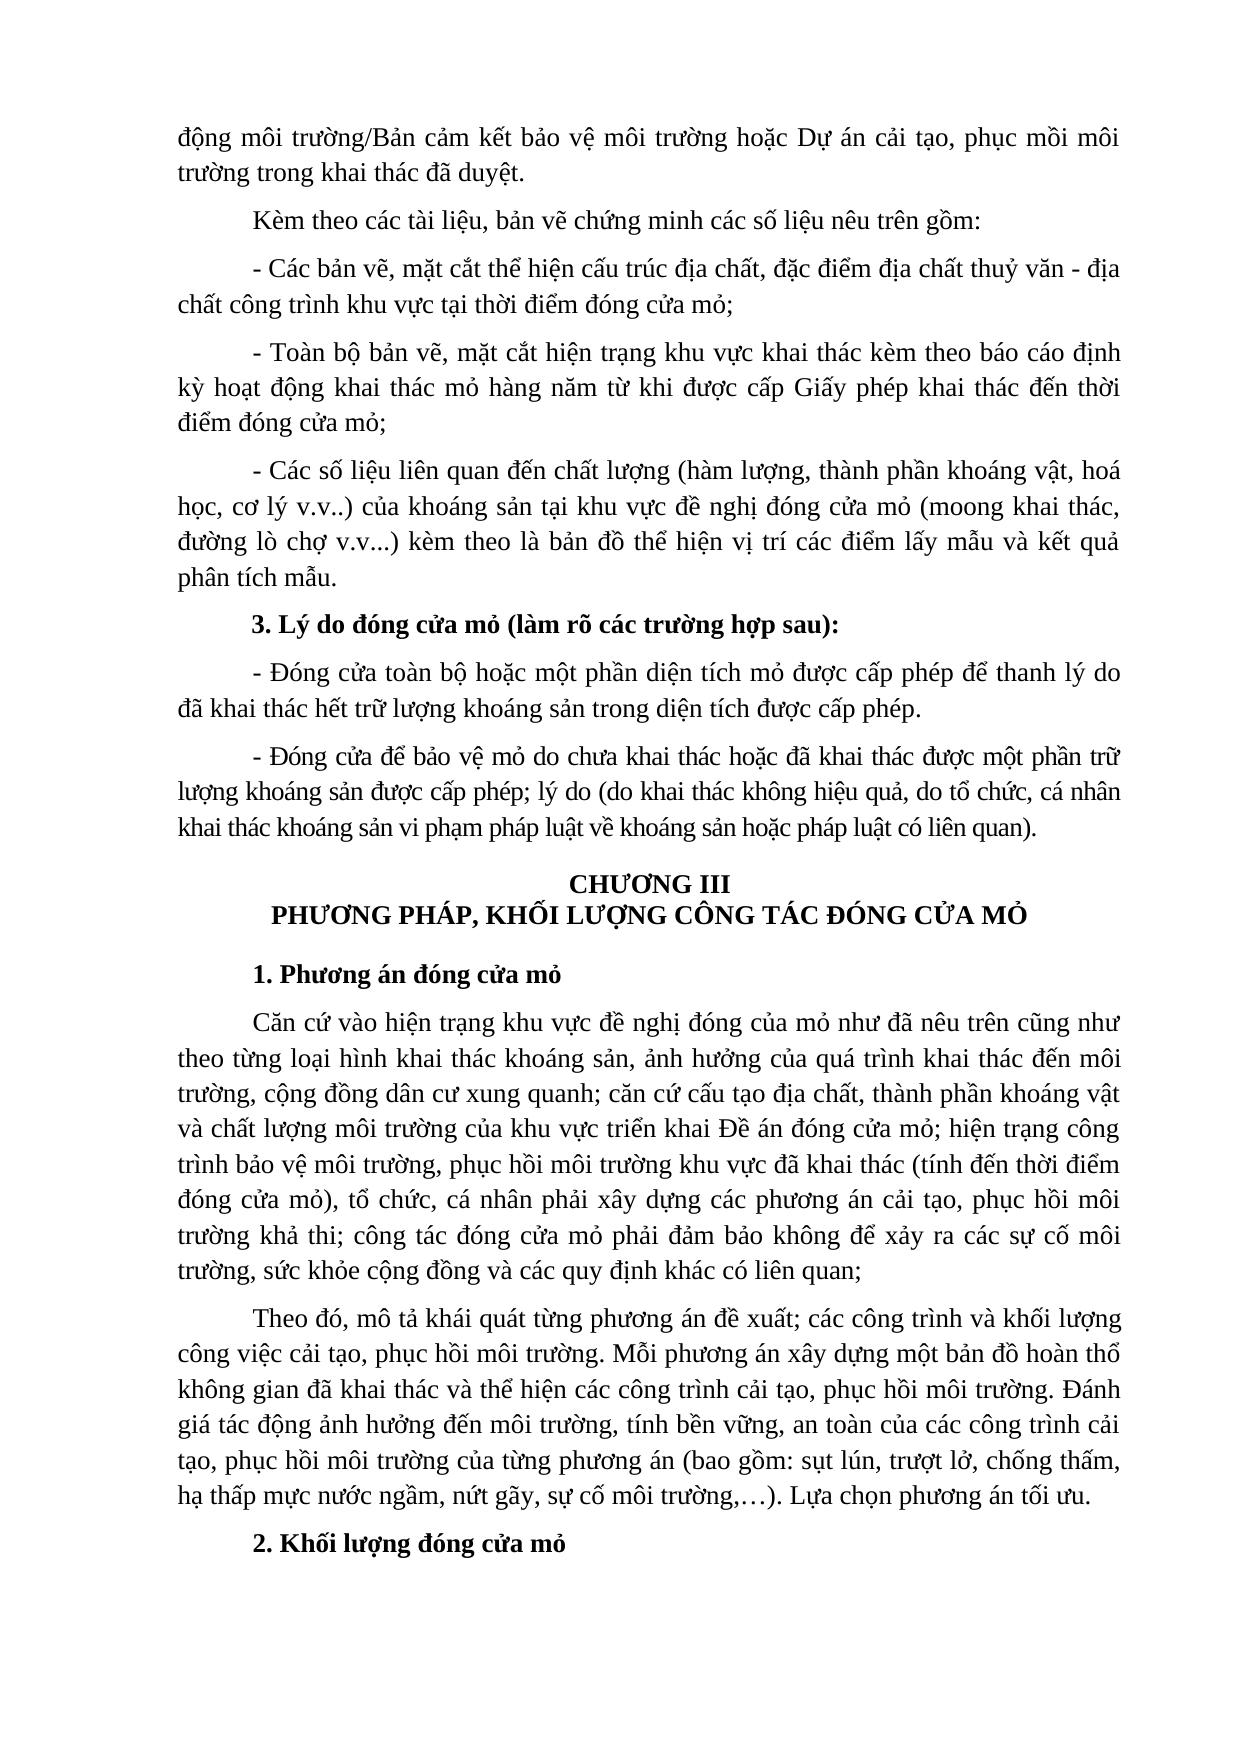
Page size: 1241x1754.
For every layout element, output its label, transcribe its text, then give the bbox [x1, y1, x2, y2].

text 1. Phương án đóng cửa mỏ [177, 955, 1122, 991]
text 3. Lý do đóng cửa mỏ (làm rõ các trường hợp sau): [177, 606, 1122, 641]
text - Đóng cửa toàn bộ hoặc một phần diện tích mỏ được cấp phép để thanh lý do đã khai thác hết trữ lượng khoáng sản trong diện tích được cấp phép. [177, 653, 1122, 724]
text Theo đó, mô tả khái quát từng phương án đề xuất; các công trình và khối lượng công việc cải tạo, phục hồi môi trường. Mỗi phương án xây dựng một bản đồ hoàn thổ không gian đã khai thác và thể hiện các công trình cải tạo, phục hồi môi trường. Đánh giá tác động ảnh hưởng đến môi trường, tính bền vững, an toàn của các công trình cải tạo, phục hồi môi trường của từng phương án (bao gồm: sụt lún, trượt lở, chống thấm, hạ thấp mực nước ngầm, nứt gãy, sự cố môi trường,…). Lựa chọn phương án tối ưu. [177, 1299, 1122, 1512]
text - Đóng cửa để bảo vệ mỏ do chưa khai thác hoặc đã khai thác được một phần trữ lượng khoáng sản được cấp phép; lý do (do khai thác không hiệu quả, do tổ chức, cá nhân khai thác khoáng sản vi phạm pháp luật về khoáng sản hoặc pháp luật có liên quan). [177, 737, 1122, 843]
text Kèm theo các tài liệu, bản vẽ chứng minh các số liệu nêu trên gồm: [177, 201, 1122, 237]
text Căn cứ vào hiện trạng khu vực đề nghị đóng của mỏ như đã nêu trên cũng như theo từng loại hình khai thác khoáng sản, ảnh hưởng của quá trình khai thác đến môi trường, cộng đồng dân cư xung quanh; căn cứ cấu tạo địa chất, thành phần khoáng vật và chất lượng môi trường của khu vực triển khai Đề án đóng cửa mỏ; hiện trạng công trình bảo vệ môi trường, phục hồi môi trường khu vực đã khai thác (tính đến thời điểm đóng cửa mỏ), tổ chức, cá nhân phải xây dựng các phương án cải tạo, phục hồi môi trường khả thi; công tác đóng cửa mỏ phải đảm bảo không để xảy ra các sự cố môi trường, sức khỏe cộng đồng và các quy định khác có liên quan; [177, 1003, 1122, 1287]
text CHƯƠNG III [177, 868, 1122, 899]
text 2. Khối lượng đóng cửa mỏ [177, 1524, 1122, 1559]
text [177, 118, 1122, 189]
text - Các số liệu liên quan đến chất lượng (hàm lượng, thành phần khoáng vật, hoá học, cơ lý v.v..) của khoáng sản tại khu vực đề nghị đóng cửa mỏ (moong khai thác, đường lò chợ v.v...) kèm theo là bản đồ thể hiện vị trí các điểm lấy mẫu và kết quả phân tích mẫu. [177, 451, 1122, 593]
text - Toàn bộ bản vẽ, mặt cắt hiện trạng khu vực khai thác kèm theo báo cáo định kỳ hoạt động khai thác mỏ hàng năm từ khi được cấp Giấy phép khai thác đến thời điểm đóng cửa mỏ; [177, 333, 1122, 439]
text PHƯƠNG PHÁP, KHỐI LƯỢNG CÔNG TÁC ĐÓNG CỬA MỎ [177, 899, 1122, 930]
text - Các bản vẽ, mặt cắt thể hiện cấu trúc địa chất, đặc điểm địa chất thuỷ văn - địa chất công trình khu vực tại thời điểm đóng cửa mỏ; [177, 249, 1122, 320]
